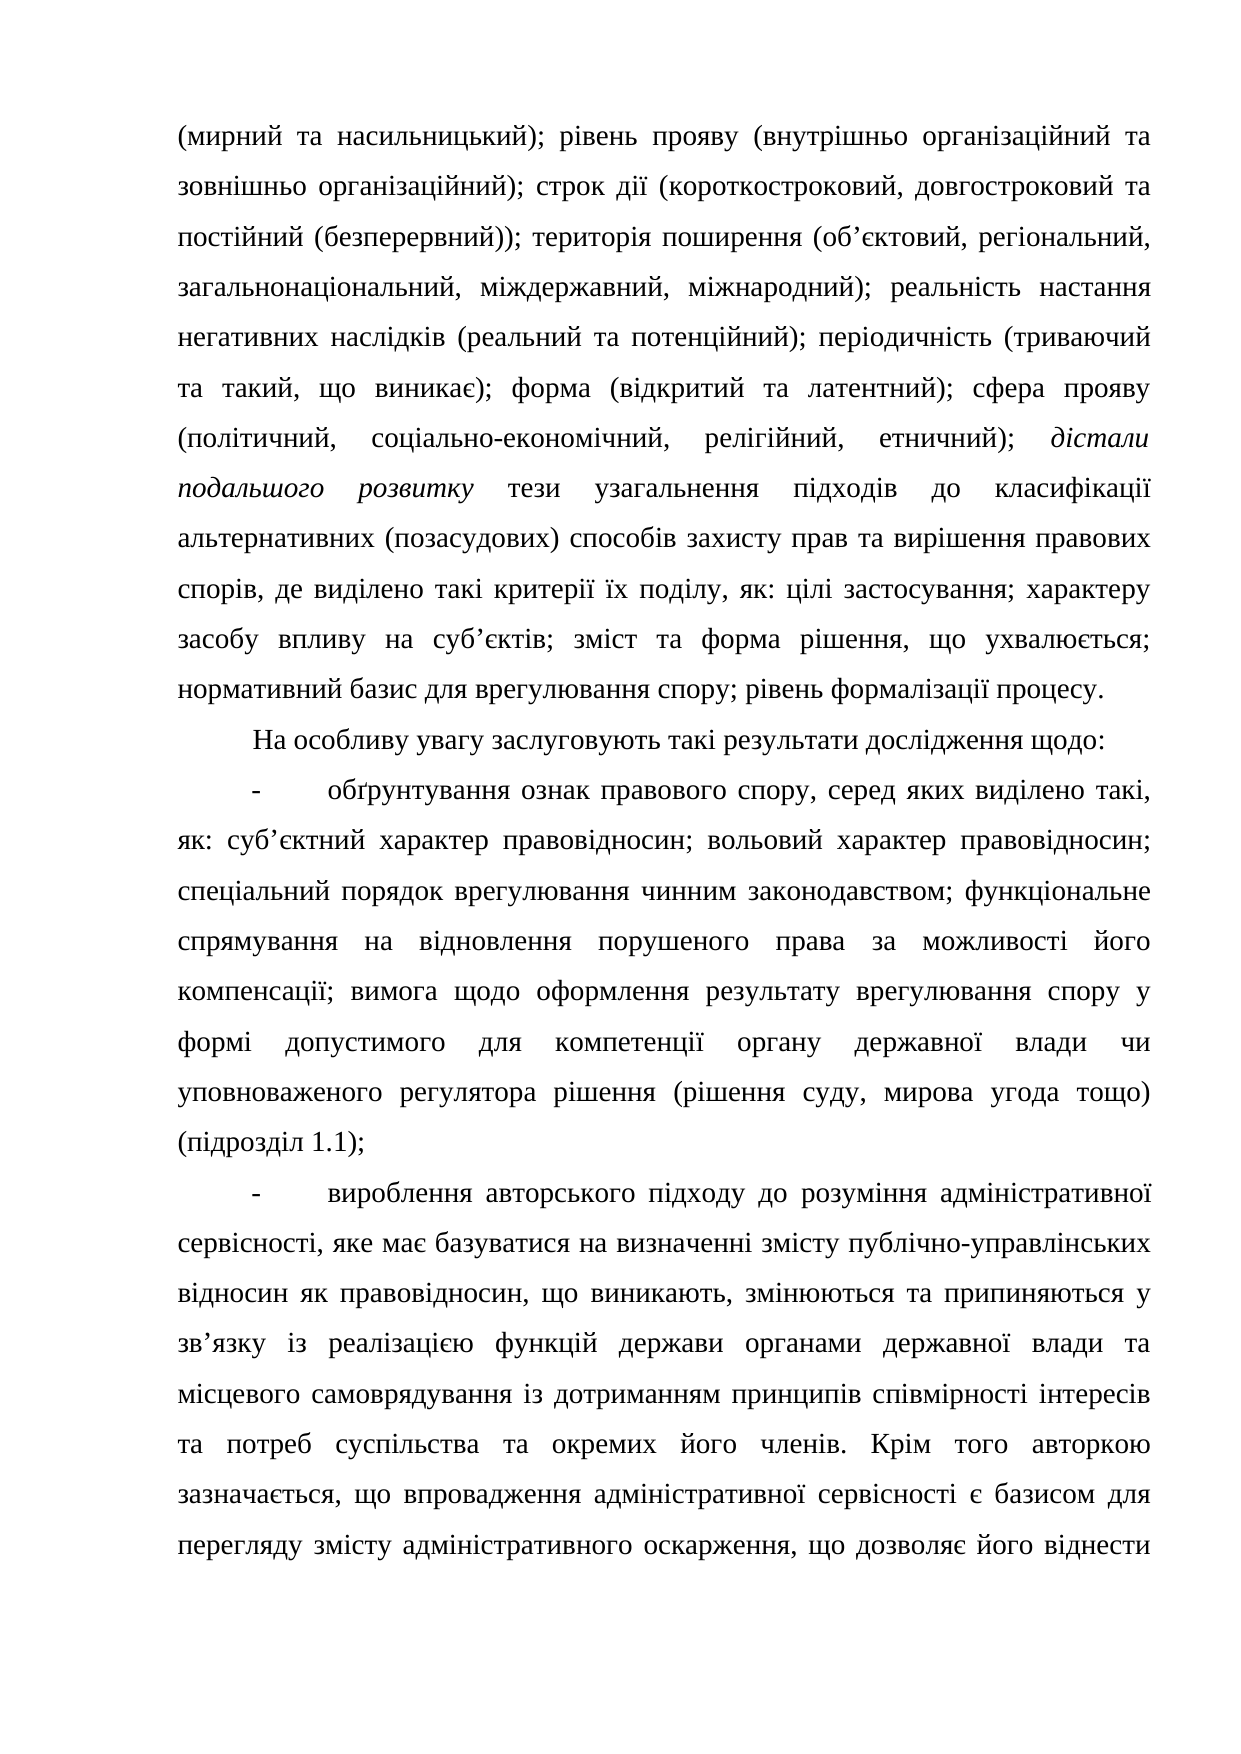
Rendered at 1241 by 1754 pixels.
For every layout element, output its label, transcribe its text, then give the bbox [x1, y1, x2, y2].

list обґрунтування ознак правового спору, серед яких виділено такі, як: суб’єктний характер правовідносин; вольовий характер правовідносин; спеціальний порядок врегулювання чинним законодавством; функціональне спрямування на відновлення порушеного права за можливості його компенсації; вимога щодо оформлення результату врегулювання спору у формі допустимого для компетенції органу державної влади чи уповноваженого регулятора рішення (рішення суду, мирова угода тощо) (підрозділ 1.1); [177, 772, 1152, 1158]
text На особливу увагу заслуговують такі результати дослідження щодо: [177, 722, 1152, 755]
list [177, 1175, 1152, 1560]
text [177, 118, 1152, 705]
